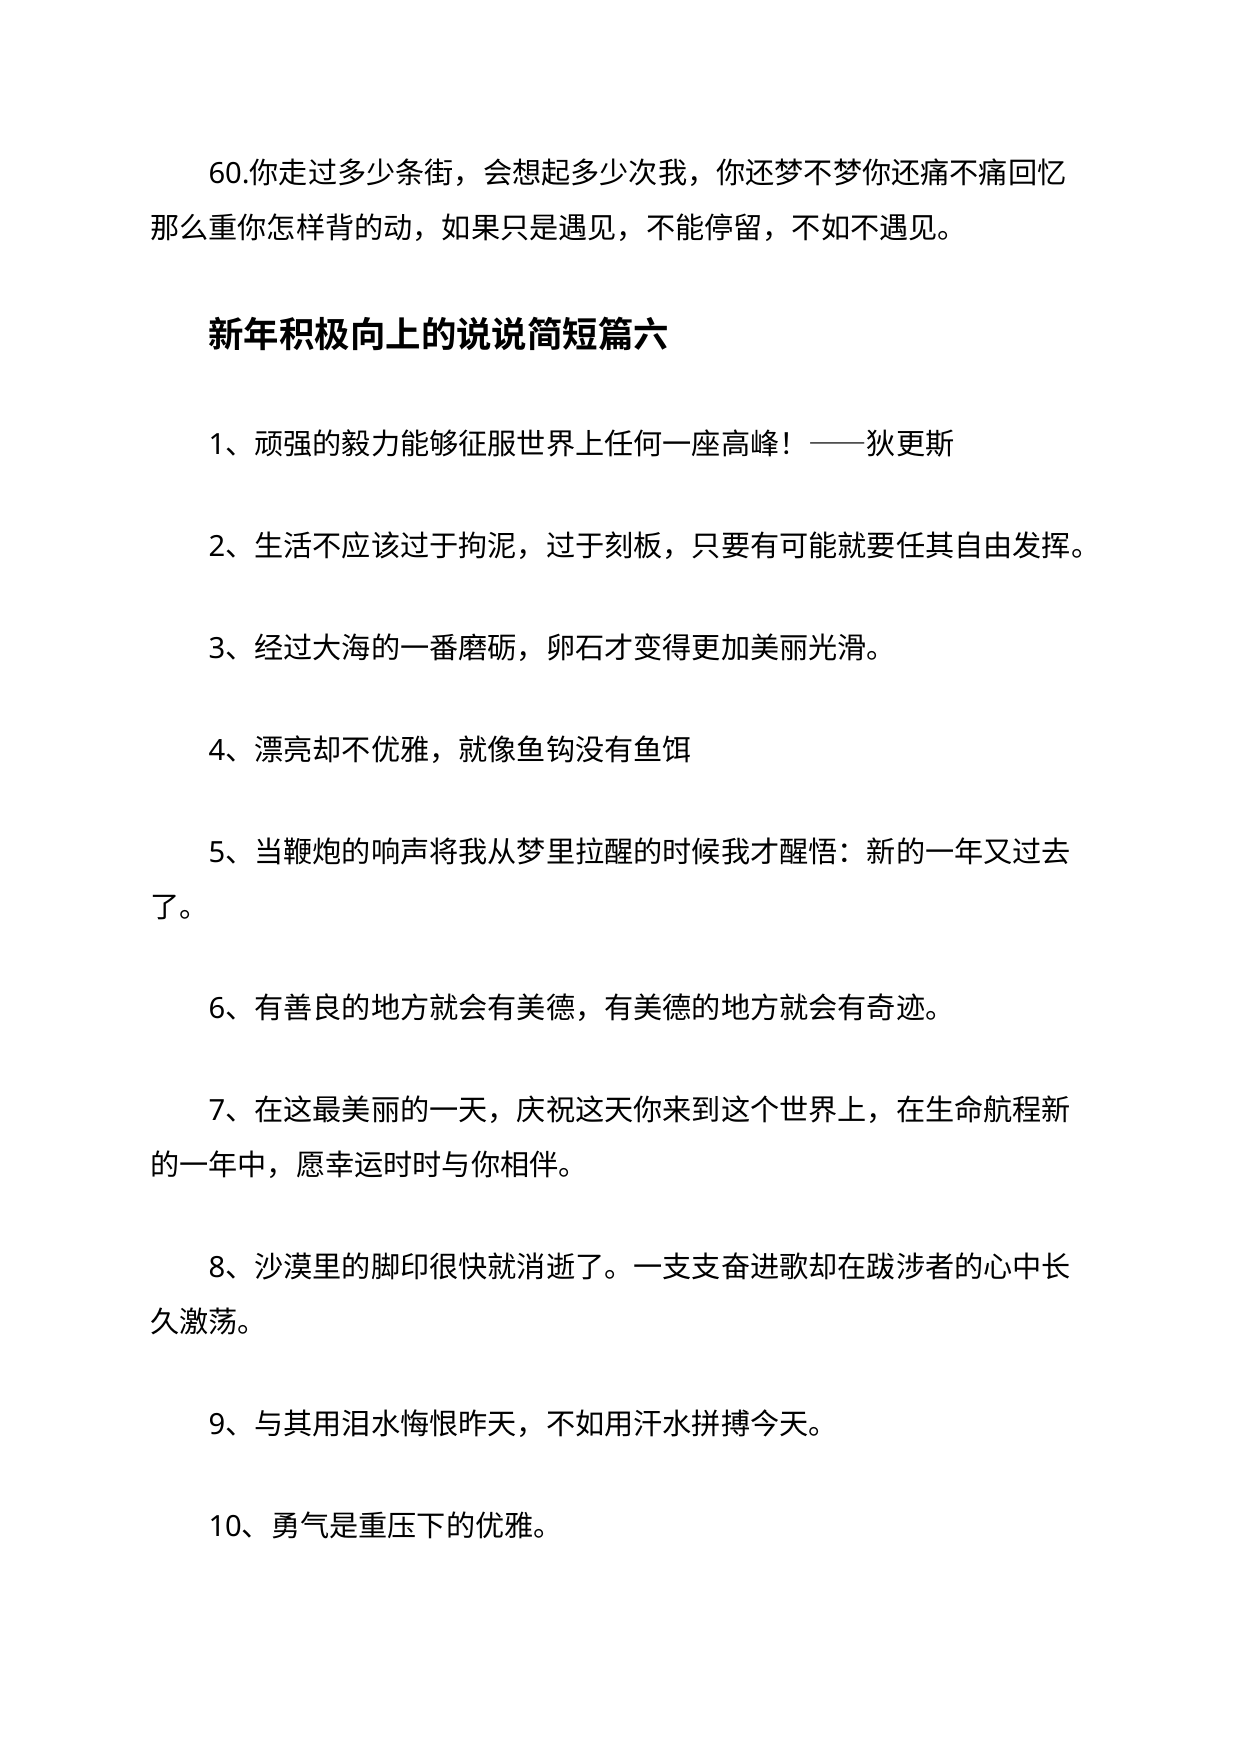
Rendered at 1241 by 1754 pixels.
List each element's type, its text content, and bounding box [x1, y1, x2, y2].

text 2、生活不应该过于拘泥，过于刻板，只要有可能就要任其自由发挥。 [150, 522, 1090, 564]
text 9、与其用泪水悔恨昨天，不如用汗水拼搏今天。 [150, 1400, 1090, 1443]
text 1、顽强的毅力能够征服世界上任何一座高峰！——狄更斯 [150, 420, 1090, 463]
text 3、经过大海的一番磨砺，卵石才变得更加美丽光滑。 [150, 624, 1090, 667]
text 6、有善良的地方就会有美德，有美德的地方就会有奇迹。 [150, 985, 1090, 1027]
text 8、沙漠里的脚印很快就消逝了。一支支奋进歌却在跋涉者的心中长久激荡。 [150, 1244, 1090, 1341]
text 7、在这最美丽的一天，庆祝这天你来到这个世界上，在生命航程新的一年中，愿幸运时时与你相伴。 [150, 1087, 1090, 1184]
text 10、勇气是重压下的优雅。 [150, 1502, 1090, 1545]
text 新年积极向上的说说简短篇六 [150, 307, 1090, 358]
text 60.你走过多少条街，会想起多少次我，你还梦不梦你还痛不痛回忆那么重你怎样背的动，如果只是遇见，不能停留，不如不遇见。 [150, 150, 1090, 247]
text 4、漂亮却不优雅，就像鱼钩没有鱼饵 [150, 726, 1090, 768]
text 5、当鞭炮的响声将我从梦里拉醒的时候我才醒悟：新的一年又过去了。 [150, 828, 1090, 925]
